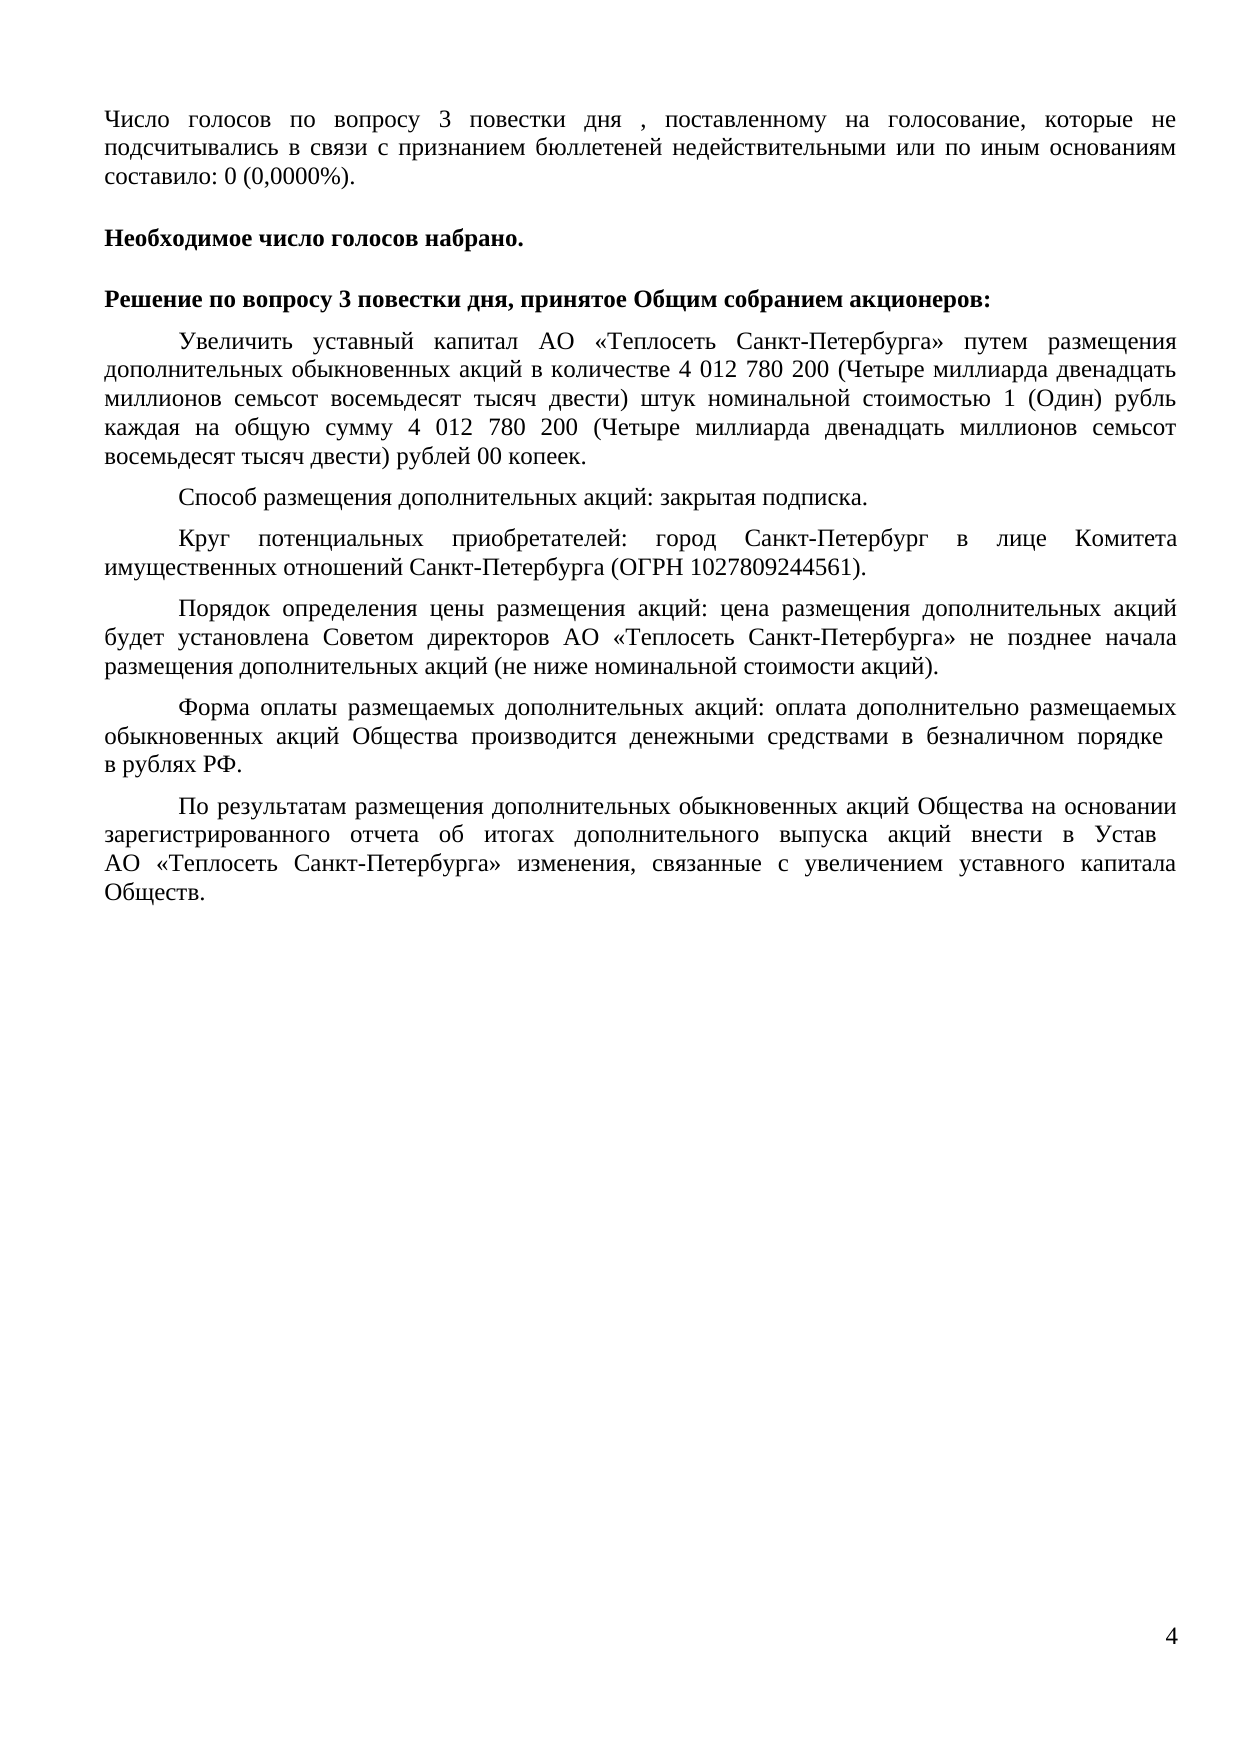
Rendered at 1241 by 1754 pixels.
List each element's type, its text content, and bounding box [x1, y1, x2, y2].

text Форма оплаты размещаемых дополнительных акций: оплата дополнительно размещаемых обыкновенных акций Общества производится денежными средствами в безналичном порядке в рублях РФ. [104, 692, 1178, 778]
text Решение по вопросу 3 повестки дня, принятое Общим собранием акционеров: [104, 284, 1178, 313]
text Увеличить уставный капитал АО «Теплосеть Санкт-Петербурга» путем размещения дополнительных обыкновенных акций в количестве 4 012 780 200 (Четыре миллиарда двенадцать миллионов семьсот восемьдесят тысяч двести) штук номинальной стоимостью 1 (Один) рубль каждая на общую сумму 4 012 780 200 (Четыре миллиарда двенадцать миллионов семьсот восемьдесят тысяч двести) рублей 00 копеек. [104, 326, 1178, 469]
text Необходимое число голосов набрано. [104, 223, 1178, 252]
text Круг потенциальных приобретателей: город Санкт-Петербург в лице Комитета имущественных отношений Санкт-Петербурга (ОГРН 1027809244561). [104, 523, 1178, 581]
text Порядок определения цены размещения акций: цена размещения дополнительных акций будет установлена Советом директоров АО «Теплосеть Санкт-Петербурга» не позднее начала размещения дополнительных акций (не ниже номинальной стоимости акций). [104, 593, 1178, 679]
text Способ размещения дополнительных акций: закрытая подписка. [104, 482, 1178, 511]
text Число голосов по вопросу 3 повестки дня , поставленному на голосование, которые не подсчитывались в связи с признанием бюллетеней недействительными или по иным основаниям составило: 0 (0,0000%). [104, 104, 1178, 190]
text По результатам размещения дополнительных обыкновенных акций Общества на основании зарегистрированного отчета об итогах дополнительного выпуска акций внести в Устав АО «Теплосеть Санкт-Петербурга» изменения, связанные с увеличением уставного капитала Обществ. [104, 791, 1178, 906]
